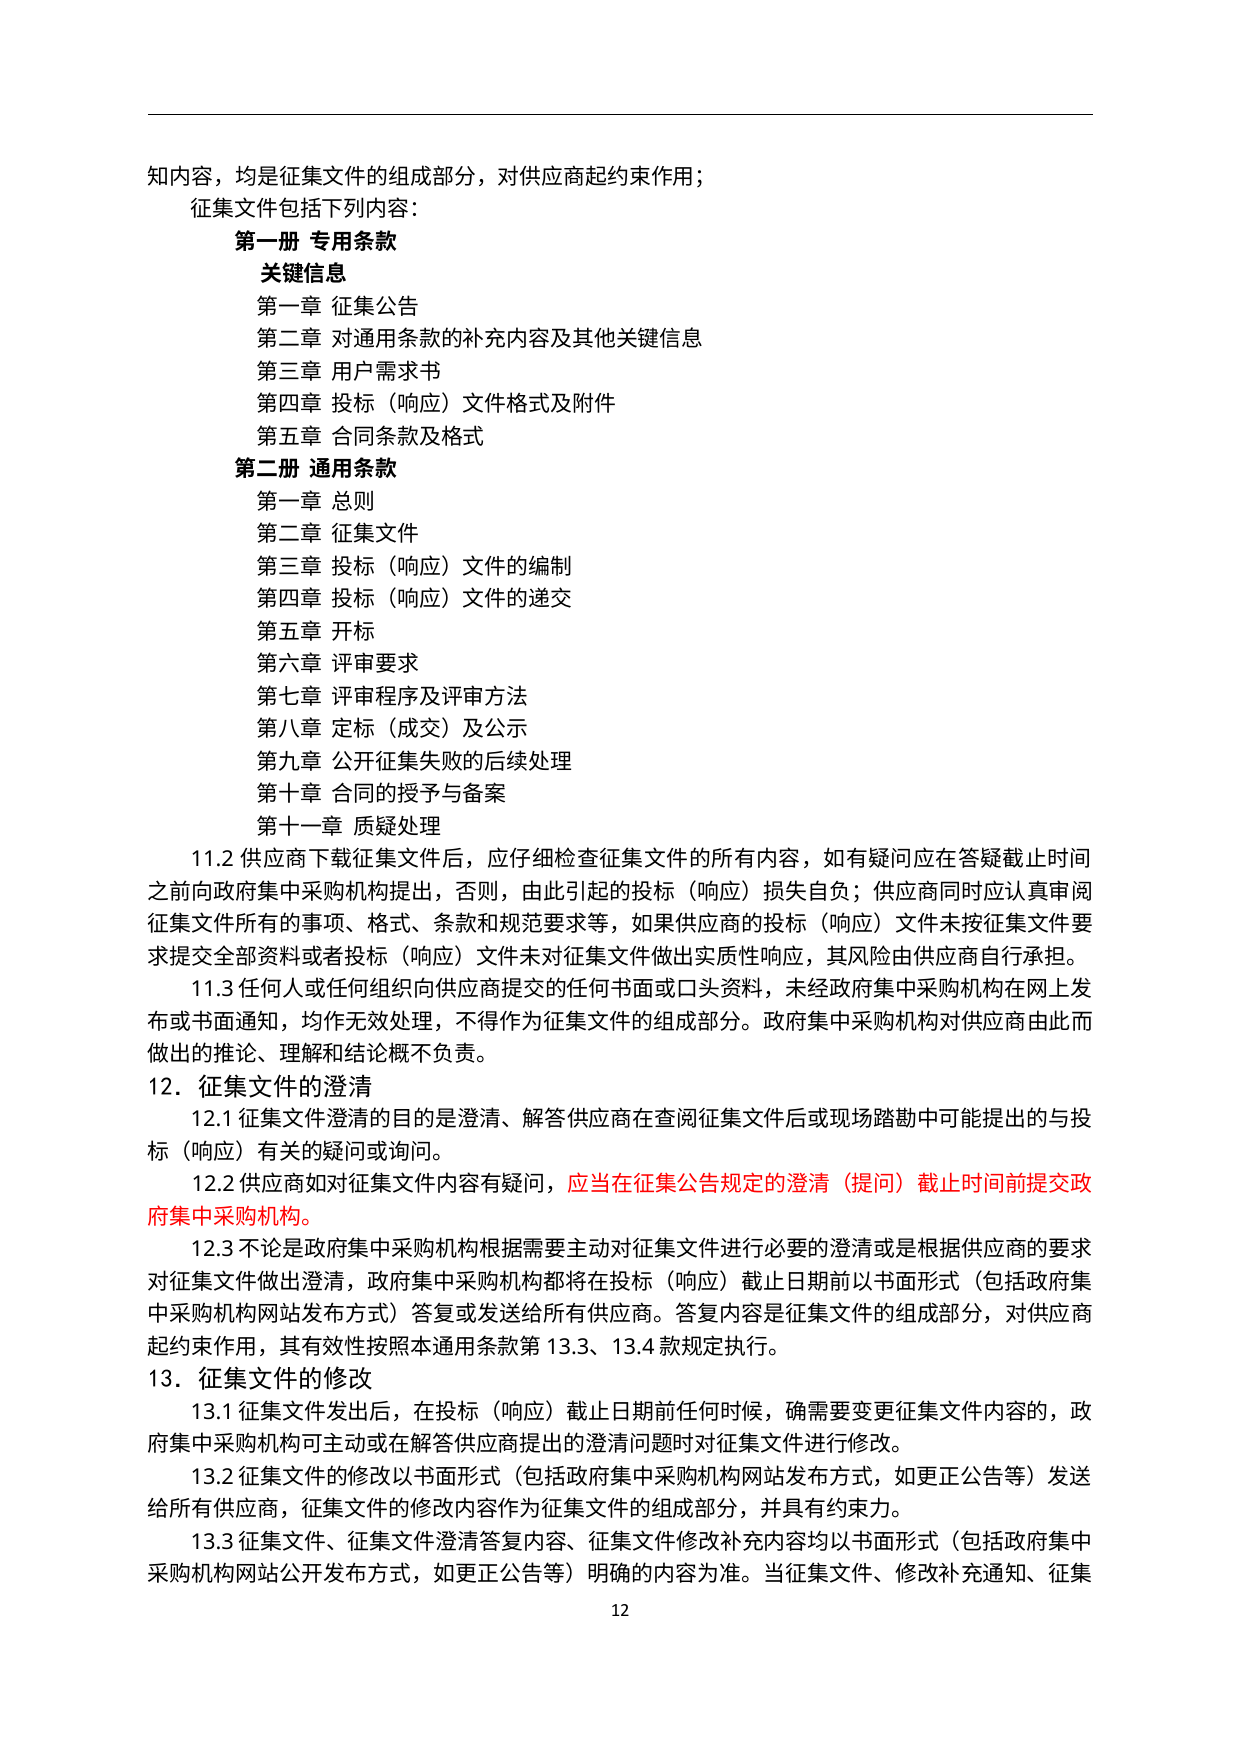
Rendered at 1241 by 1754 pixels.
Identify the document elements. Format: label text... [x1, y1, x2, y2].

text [148, 159, 1093, 191]
text 第七章 评审程序及评审方法 [213, 678, 1093, 711]
text 11.2 供应商下载征集文件后，应仔细检查征集文件的所有内容，如有疑问应在答疑截止时间之前向政府集中采购机构提出，否则，由此引起的投标（响应）损失自负；供应商同时应认真审阅征集文件所有的事项、格式、条款和规范要求等，如果供应商的投标（响应）文件未按征集文件要求提交全部资料或者投标（响应）文件未对征集文件做出实质性响应，其风险由供应商自行承担。 [148, 841, 1093, 971]
text 12．征集文件的澄清 [148, 1068, 1093, 1101]
text 第二册 通用条款 [191, 451, 1093, 483]
text 第一章 总则 [213, 483, 1093, 516]
text 13.2征集文件的修改以书面形式（包括政府集中采购机构网站发布方式，如更正公告等）发送给所有供应商，征集文件的修改内容作为征集文件的组成部分，并具有约束力。 [148, 1458, 1093, 1523]
text 第二章 征集文件 [213, 516, 1093, 548]
text 第一章 征集公告 [213, 288, 1093, 321]
text 第四章 投标（响应）文件的递交 [213, 581, 1093, 613]
text 第一册 专用条款 [191, 223, 1093, 256]
text 12.3不论是政府集中采购机构根据需要主动对征集文件进行必要的澄清或是根据供应商的要求对征集文件做出澄清，政府集中采购机构都将在投标（响应）截止日期前以书面形式（包括政府集中采购机构网站发布方式）答复或发送给所有供应商。答复内容是征集文件的组成部分，对供应商起约束作用，其有效性按照本通用条款第13.3、13.4款规定执行。 [148, 1231, 1093, 1361]
text 第三章 用户需求书 [213, 353, 1093, 386]
text 11.3任何人或任何组织向供应商提交的任何书面或口头资料，未经政府集中采购机构在网上发布或书面通知，均作无效处理，不得作为征集文件的组成部分。政府集中采购机构对供应商由此而做出的推论、理解和结论概不负责。 [148, 971, 1093, 1068]
text 第二章 对通用条款的补充内容及其他关键信息 [213, 321, 1093, 353]
text 12.2供应商如对征集文件内容有疑问，应当在征集公告规定的澄清（提问）截止时间前提交政府集中采购机构。 [148, 1166, 1093, 1231]
text 第三章 投标（响应）文件的编制 [213, 548, 1093, 581]
text 第四章 投标（响应）文件格式及附件 [213, 386, 1093, 418]
text 第十章 合同的授予与备案 [213, 776, 1093, 808]
text 第十一章 质疑处理 [213, 808, 1093, 841]
text 第六章 评审要求 [213, 646, 1093, 678]
text 第八章 定标（成交）及公示 [213, 711, 1093, 743]
text 第五章 开标 [213, 613, 1093, 646]
text 13.1征集文件发出后，在投标（响应）截止日期前任何时候，确需要变更征集文件内容的，政府集中采购机构可主动或在解答供应商提出的澄清问题时对征集文件进行修改。 [148, 1393, 1093, 1458]
text 12.1征集文件澄清的目的是澄清、解答供应商在查阅征集文件后或现场踏勘中可能提出的与投标（响应）有关的疑问或询问。 [148, 1101, 1093, 1166]
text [148, 1523, 1093, 1588]
text 13．征集文件的修改 [148, 1361, 1093, 1393]
text 第九章 公开征集失败的后续处理 [213, 743, 1093, 776]
text 关键信息 [260, 256, 1093, 288]
text 征集文件包括下列内容： [148, 191, 1093, 223]
text 第五章 合同条款及格式 [213, 418, 1093, 451]
